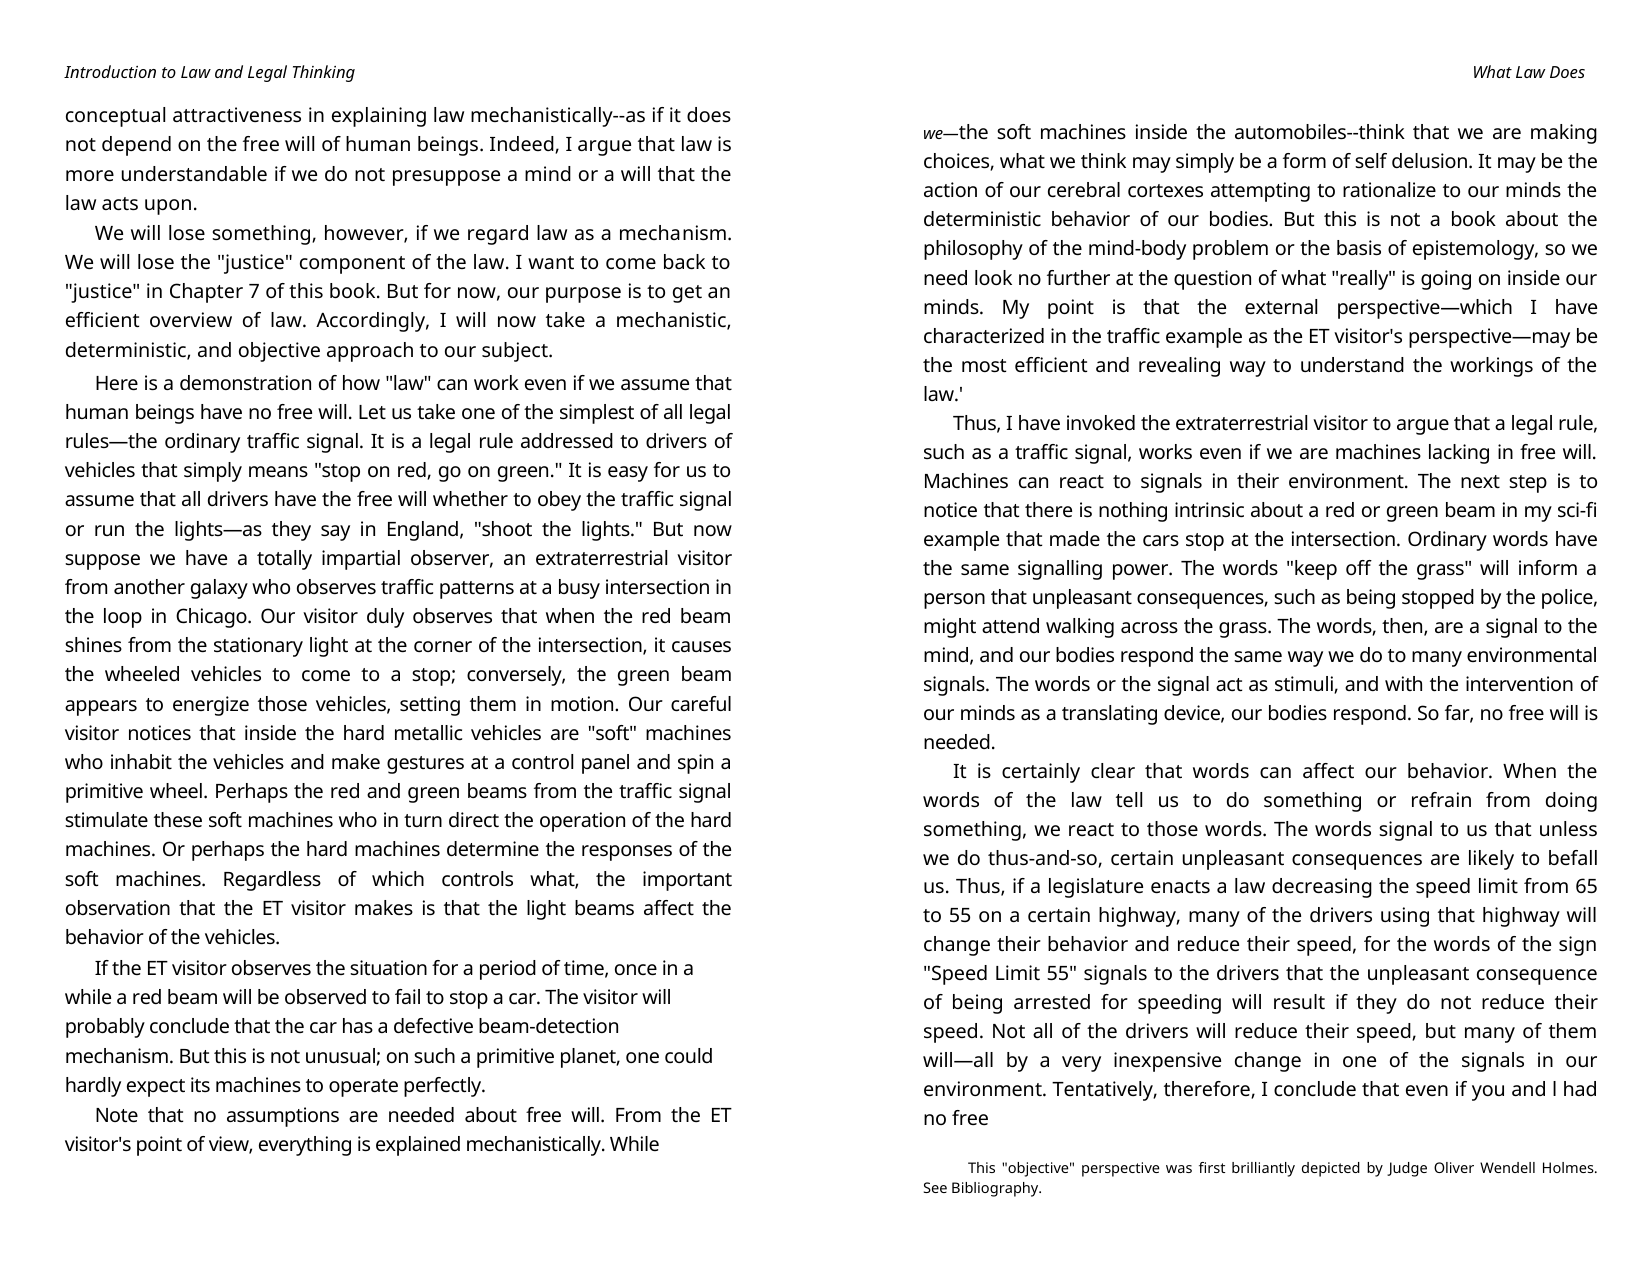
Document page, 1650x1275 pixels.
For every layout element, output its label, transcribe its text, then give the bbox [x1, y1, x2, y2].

text Here is a demonstration of how "law" can work even if we assume that human beings have no free will. Let us take one of the simplest of all legal rules—the ordinary traffic signal. It is a legal rule addressed to drivers of vehicles that simply means "stop on red, go on green." It is easy for us to assume that all drivers have the free will whether to obey the traffic signal or run the lights—as they say in England, "shoot the lights." But now suppose we have a totally impartial observer, an extraterrestrial visitor from another galaxy who observes traffic patterns at a busy intersection in the loop in Chicago. Our visitor duly observes that when the red beam shines from the stationary light at the corner of the intersection, it causes the wheeled vehicles to come to a stop; conversely, the green beam appears to energize those vehicles, setting them in motion. Our careful visitor notices that inside the hard metallic vehicles are "soft" machines who inhabit the vehicles and make gestures at a control panel and spin a primitive wheel. Perhaps the red and green beams from the traffic signal stimulate these soft machines who in turn direct the operation of the hard machines. Or perhaps the hard machines determine the responses of the soft machines. Regardless of which controls what, the important observation that the ET visitor makes is that the light beams affect the behavior of the vehicles. [64, 367, 732, 950]
text If the ET visitor observes the situation for a period of time, once in a while a red beam will be observed to fail to stop a car. The visitor will probably conclude that the car has a defective beam-detection mechanism. But this is not unusual; on such a primitive planet, one could hardly expect its machines to operate perfectly. [64, 952, 732, 1098]
text This "objective" perspective was first brilliantly depicted by Judge Oliver Wendell Holmes. See Bibliography. [923, 1158, 1598, 1197]
text We will lose something, however, if we regard law as a mechanism. We will lose the "justice" component of the law. I want to come back to "justice" in Chapter 7 of this book. But for now, our purpose is to get an efficient overview of law. Accordingly, I will now take a mechanistic, deterministic, and objective approach to our subject. [64, 217, 732, 363]
text conceptual attractiveness in explaining law mechanistically--as if it does not depend on the free will of human beings. Indeed, I argue that law is more understandable if we do not presuppose a mind or a will that the law acts upon. [64, 99, 732, 216]
text we—the soft machines inside the automobiles--think that we are making choices, what we think may simply be a form of self delusion. It may be the action of our cerebral cortexes attempting to rationalize to our minds the deterministic behavior of our bodies. But this is not a book about the philosophy of the mind-body problem or the basis of epistemology, so we need look no further at the question of what "really" is going on inside our minds. My point is that the external perspective—which I have characterized in the traffic example as the ET visitor's perspective—may be the most efficient and revealing way to understand the workings of the law.' [923, 116, 1598, 407]
text Thus, I have invoked the extraterrestrial visitor to argue that a legal rule, such as a traffic signal, works even if we are machines lacking in free will. Machines can react to signals in their environment. The next step is to notice that there is nothing intrinsic about a red or green beam in my sci-fi example that made the cars stop at the intersection. Ordinary words have the same signalling power. The words "keep off the grass" will inform a person that unpleasant consequences, such as being stopped by the police, might attend walking across the grass. The words, then, are a signal to the mind, and our bodies respond the same way we do to many environmental signals. The words or the signal act as stimuli, and with the intervention of our minds as a translating device, our bodies respond. So far, no free will is needed. [923, 407, 1598, 755]
text It is certainly clear that words can affect our behavior. When the words of the law tell us to do something or refrain from doing something, we react to those words. The words signal to us that unless we do thus-and-so, certain unpleasant consequences are likely to befall us. Thus, if a legislature enacts a law decreasing the speed limit from 65 to 55 on a certain highway, many of the drivers using that highway will change their behavior and reduce their speed, for the words of the sign "Speed Limit 55" signals to the drivers that the unpleasant consequence of being arrested for speeding will result if they do not reduce their speed. Not all of the drivers will reduce their speed, but many of them will—all by a very inexpensive change in one of the signals in our environment. Tentatively, therefore, I conclude that even if you and l had no free [923, 755, 1598, 1131]
text Note that no assumptions are needed about free will. From the ET visitor's point of view, everything is explained mechanistically. While [64, 1099, 732, 1157]
